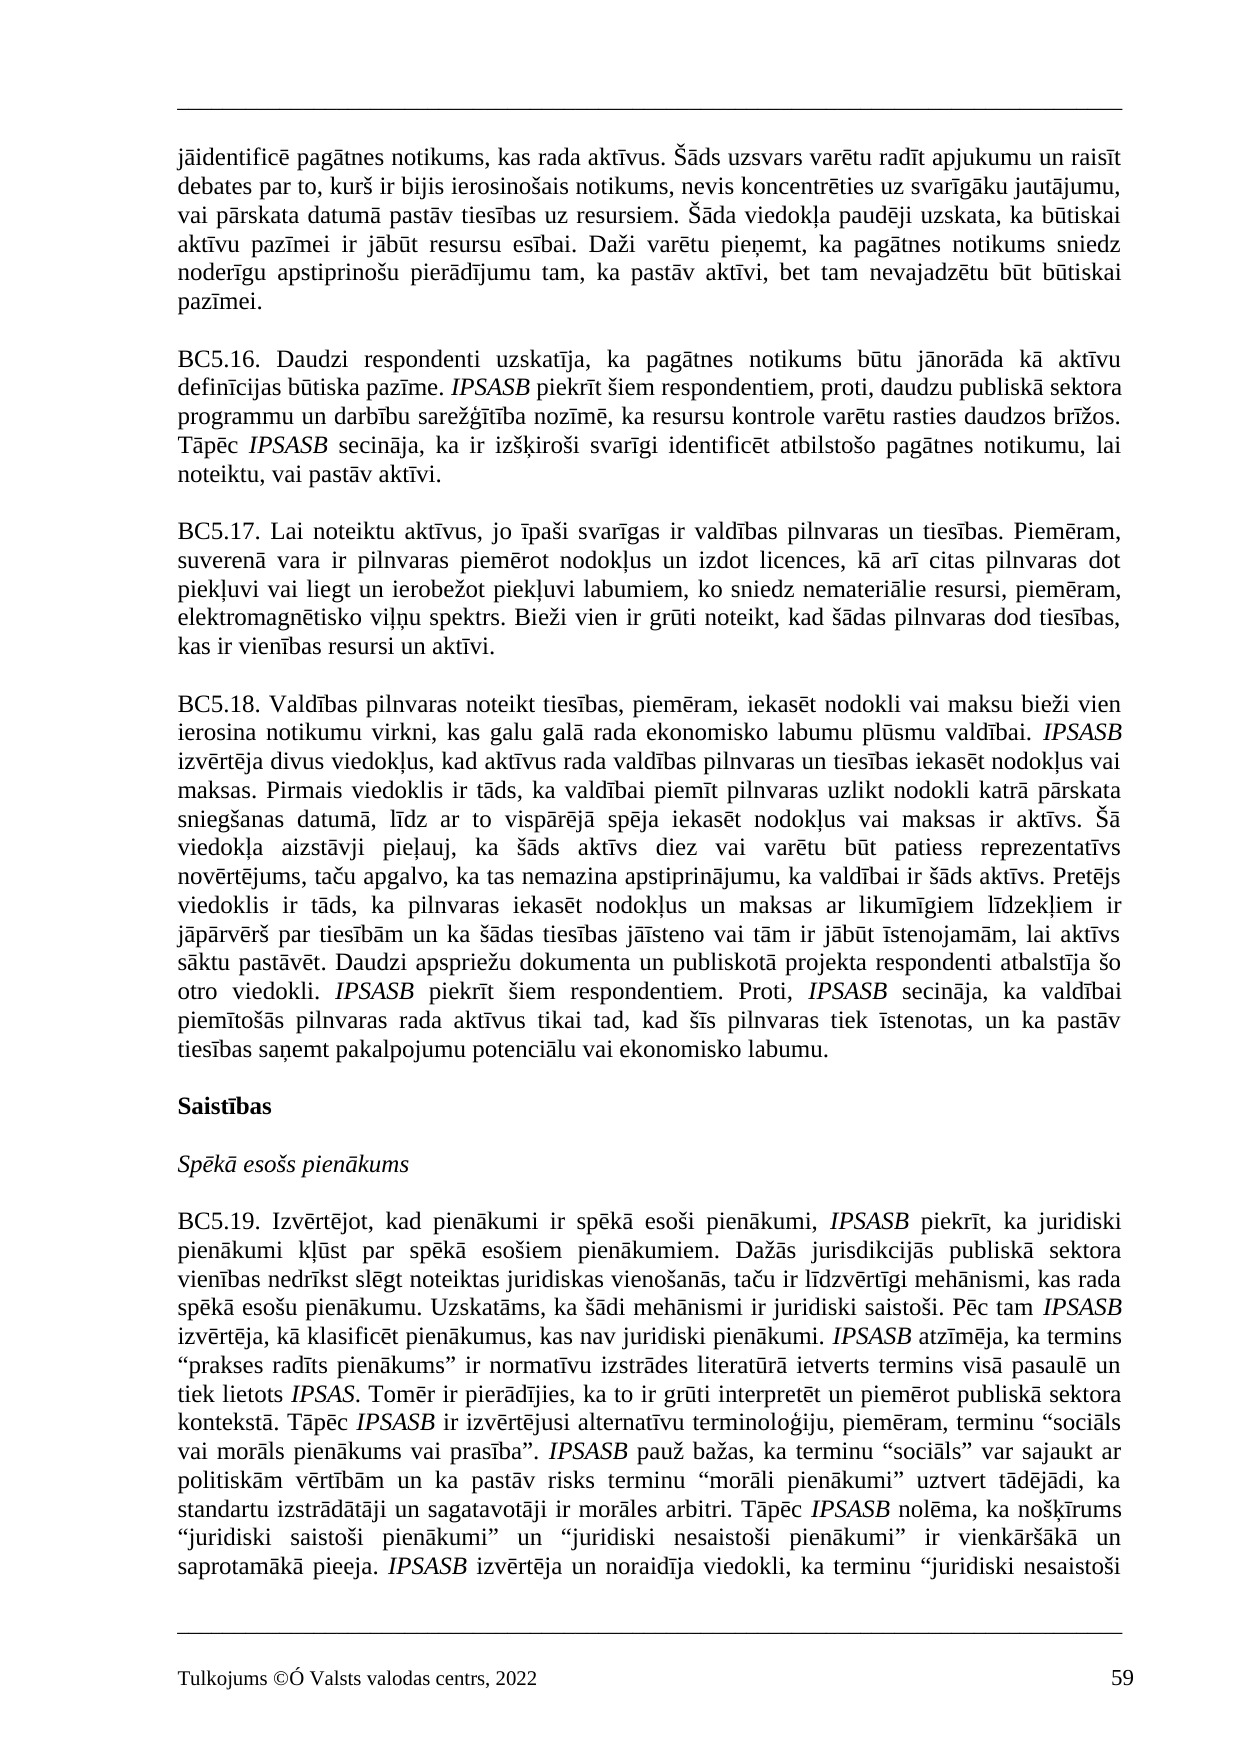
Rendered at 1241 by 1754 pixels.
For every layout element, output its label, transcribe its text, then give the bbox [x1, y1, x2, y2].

text BC5.17. Lai noteiktu aktīvus, jo īpaši svarīgas ir valdības pilnvaras un tiesības. Piemēram, suverenā vara ir pilnvaras piemērot nodokļus un izdot licences, kā arī citas pilnvaras dot piekļuvi vai liegt un ierobežot piekļuvi labumiem, ko sniedz nemateriālie resursi, piemēram, elektromagnētisko viļņu spektrs. Bieži vien ir grūti noteikt, kad šādas pilnvaras dod tiesības, kas ir vienības resursi un aktīvi. [177, 516, 1122, 660]
text BC5.16. Daudzi respondenti uzskatīja, ka pagātnes notikums būtu jānorāda kā aktīvu definīcijas būtiska pazīme. IPSASB piekrīt šiem respondentiem, proti, daudzu publiskā sektora programmu un darbību sarežģītība nozīmē, ka resursu kontrole varētu rasties daudzos brīžos. Tāpēc IPSASB secināja, ka ir izšķiroši svarīgi identificēt atbilstošo pagātnes notikumu, lai noteiktu, vai pastāv aktīvi. [177, 344, 1122, 487]
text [177, 1206, 1122, 1580]
text Spēkā esošs pienākums [177, 1149, 1122, 1177]
subtitle Saistības [177, 1091, 1122, 1120]
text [177, 142, 1122, 315]
text BC5.18. Valdības pilnvaras noteikt tiesības, piemēram, iekasēt nodokli vai maksu bieži vien ierosina notikumu virkni, kas galu galā rada ekonomisko labumu plūsmu valdībai. IPSASB izvērtēja divus viedokļus, kad aktīvus rada valdības pilnvaras un tiesības iekasēt nodokļus vai maksas. Pirmais viedoklis ir tāds, ka valdībai piemīt pilnvaras uzlikt nodokli katrā pārskata sniegšanas datumā, līdz ar to vispārējā spēja iekasēt nodokļus vai maksas ir aktīvs. Šā viedokļa aizstāvji pieļauj, ka šāds aktīvs diez vai varētu būt patiess reprezentatīvs novērtējums, taču apgalvo, ka tas nemazina apstiprinājumu, ka valdībai ir šāds aktīvs. Pretējs viedoklis ir tāds, ka pilnvaras iekasēt nodokļus un maksas ar likumīgiem līdzekļiem ir jāpārvērš par tiesībām un ka šādas tiesības jāīsteno vai tām ir jābūt īstenojamām, lai aktīvs sāktu pastāvēt. Daudzi apspriežu dokumenta un publiskotā projekta respondenti atbalstīja šo otro viedokli. IPSASB piekrīt šiem respondentiem. Proti, IPSASB secināja, ka valdībai piemītošās pilnvaras rada aktīvus tikai tad, kad šīs pilnvaras tiek īstenotas, un ka pastāv tiesības saņemt pakalpojumu potenciālu vai ekonomisko labumu. [177, 689, 1122, 1062]
